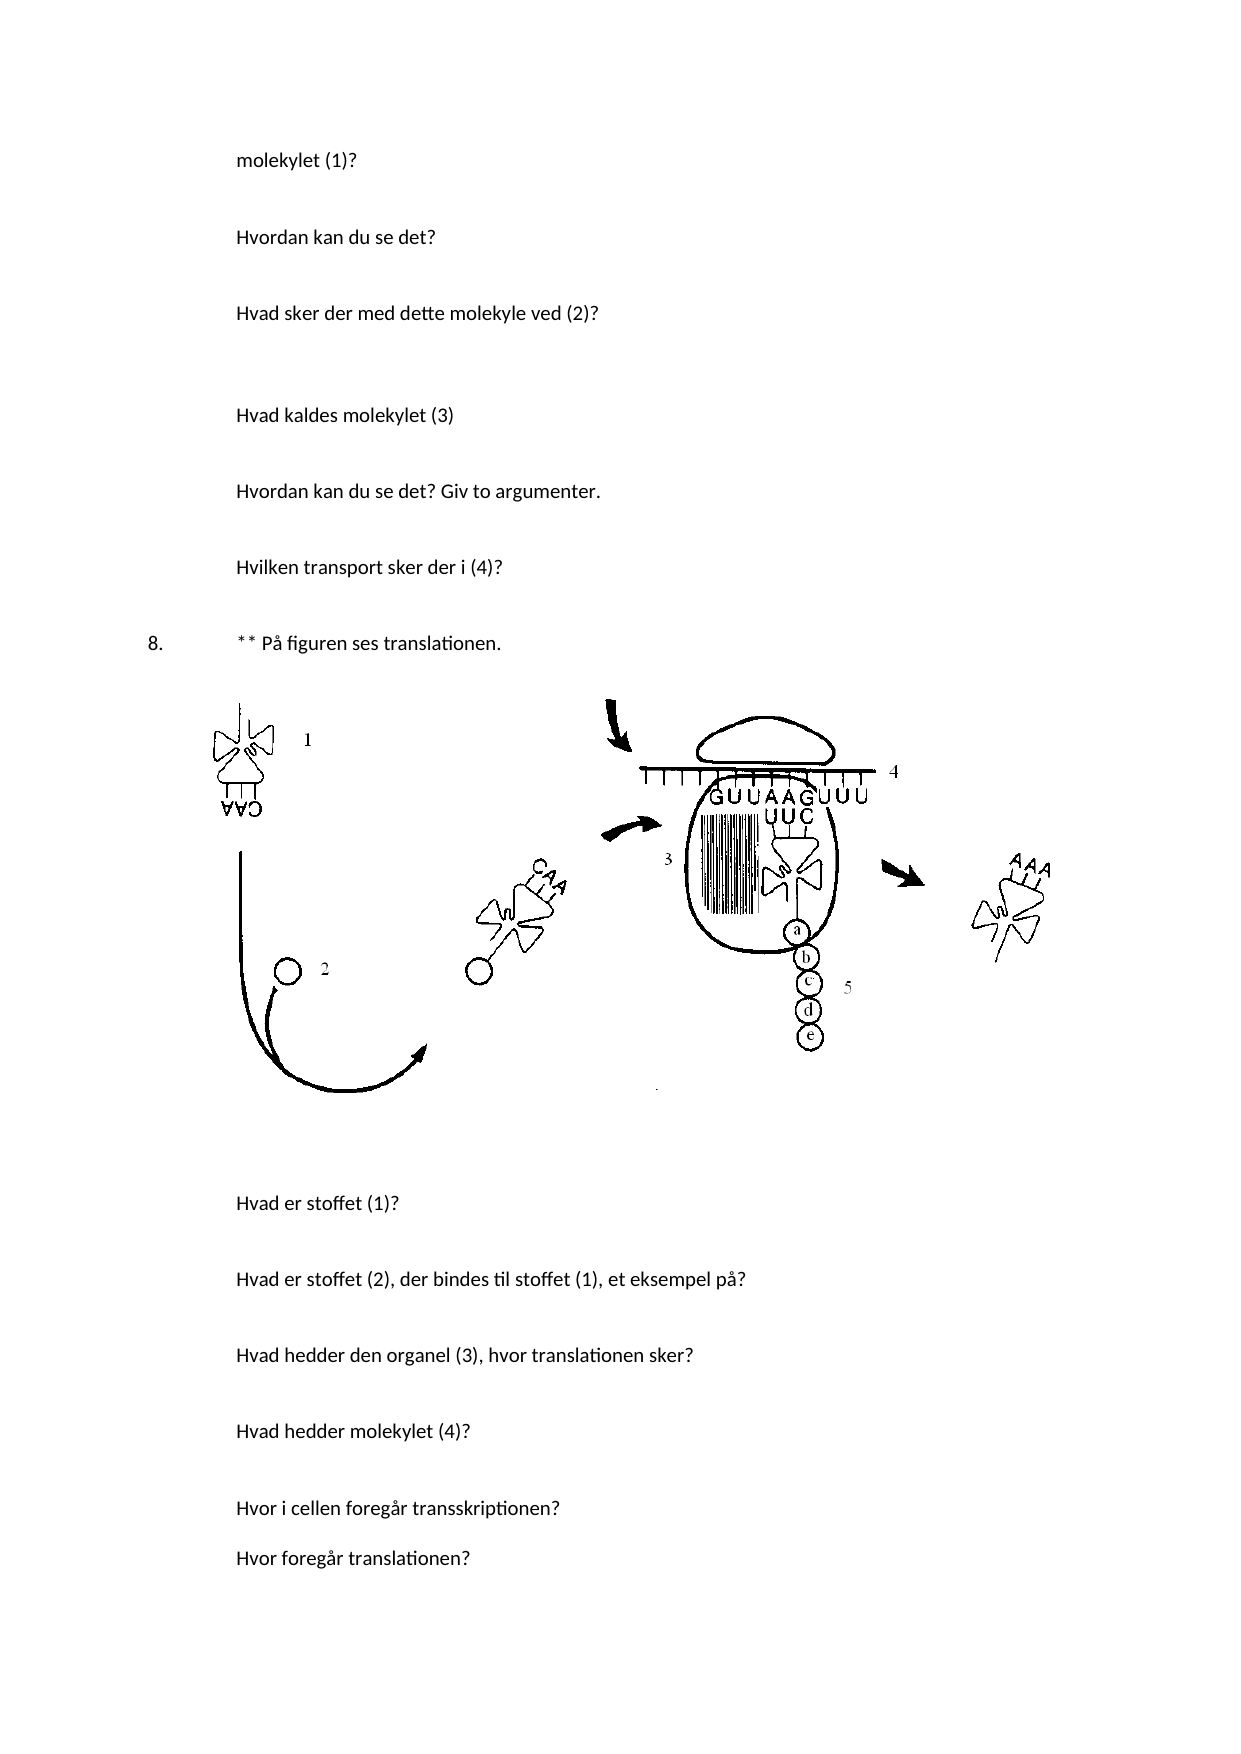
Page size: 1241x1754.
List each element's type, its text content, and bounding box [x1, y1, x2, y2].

list Hvilken transport sker der i (4)? [236, 554, 1093, 580]
list Hvor i cellen foregår transskriptionen? [148, 1495, 1093, 1520]
list Hvordan kan du se det? [236, 224, 1093, 249]
list Hvad sker der med dette molekyle ved (2)? [236, 300, 1093, 326]
list Hvordan kan du se det? Giv to argumenter. [236, 478, 1093, 503]
list Hvad er stoffet (2), der bindes til stoffet (1), et eksempel på? [148, 1266, 1093, 1291]
list ** På figuren ses transskriptionen. Hvad kaldes molekylet (1)? [148, 148, 1093, 173]
picture [164, 686, 1090, 1112]
list Hvad er stoffet (1)? [148, 1190, 1093, 1215]
list Hvor foregår translationen? [148, 1546, 1093, 1571]
list Hvad hedder den organel (3), hvor translationen sker? [148, 1342, 1093, 1368]
list ** På figuren ses translationen. [148, 631, 1093, 656]
list Hvad kaldes molekylet (3) [236, 402, 1093, 427]
list Hvad hedder molekylet (4)? [148, 1418, 1093, 1444]
